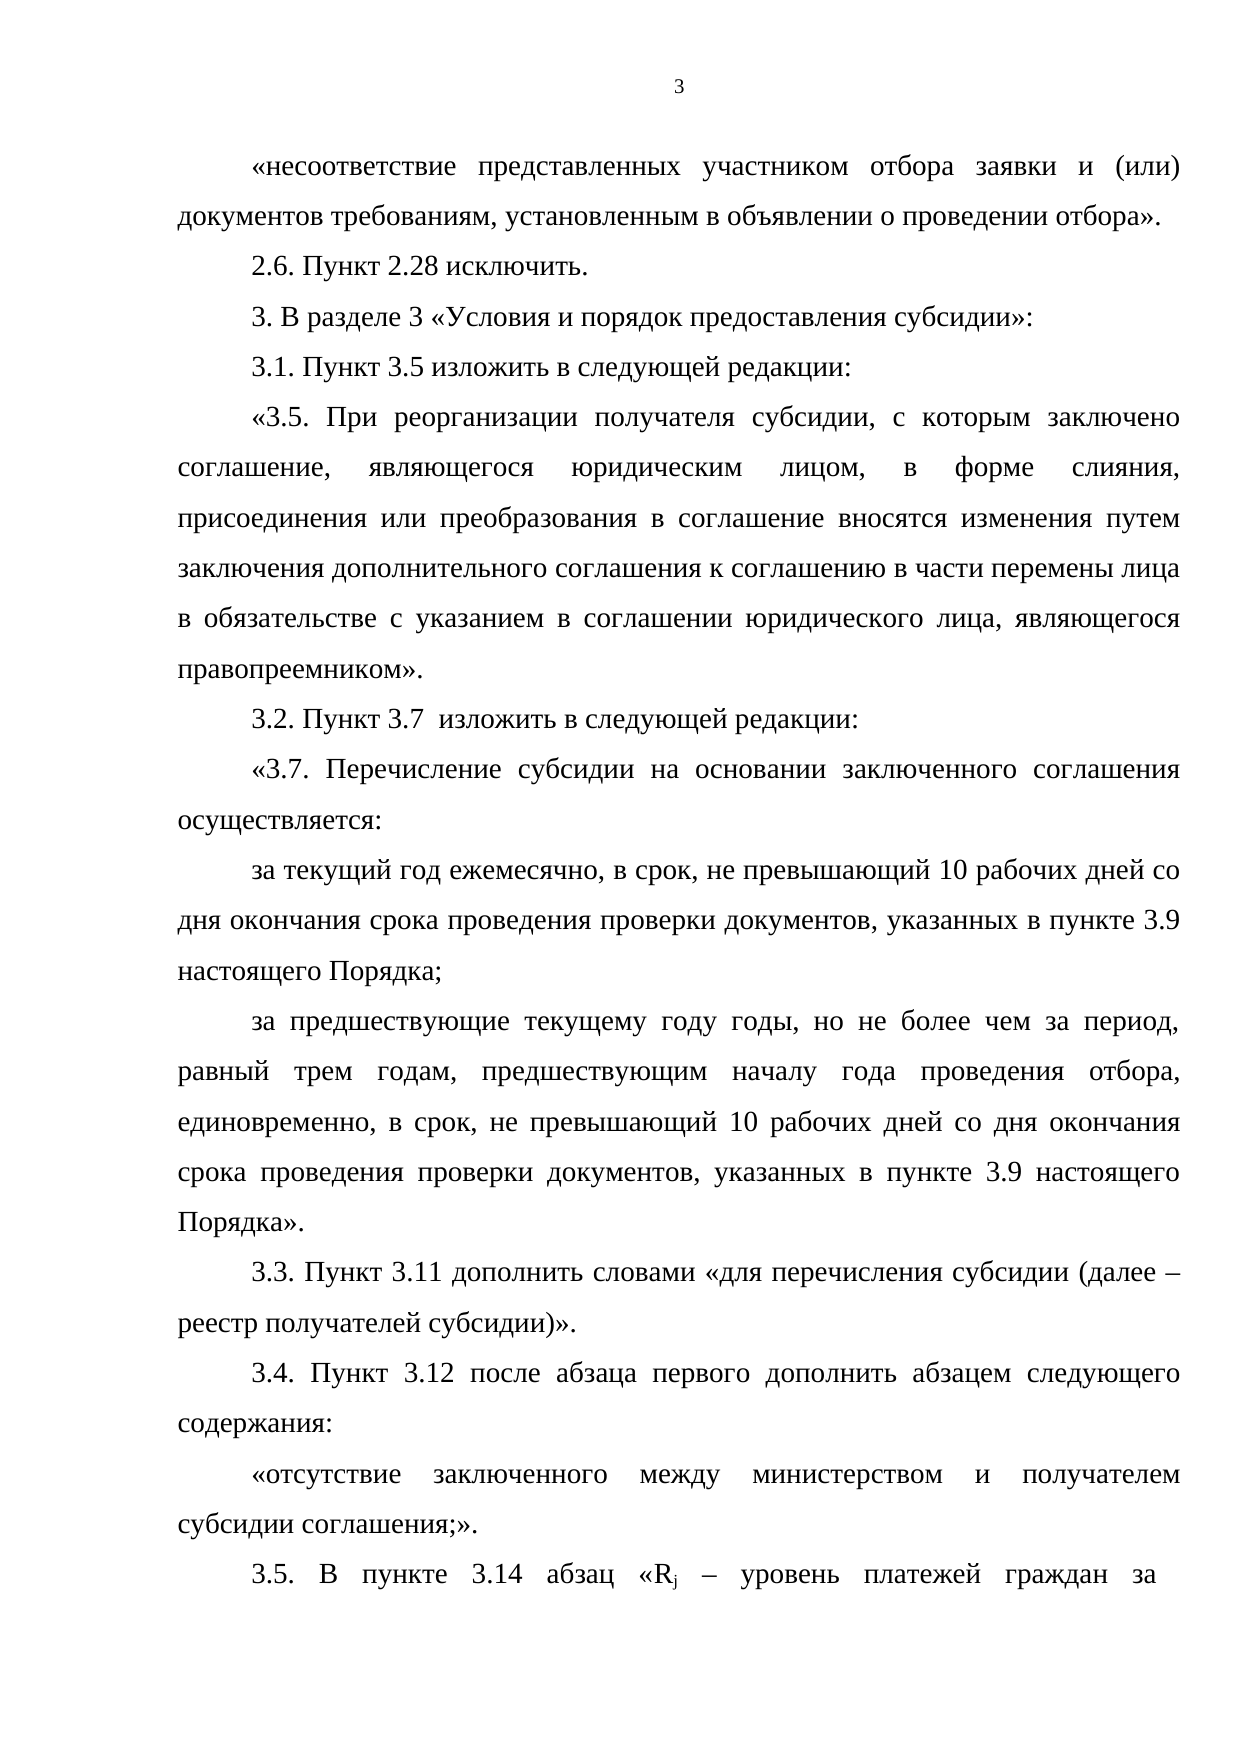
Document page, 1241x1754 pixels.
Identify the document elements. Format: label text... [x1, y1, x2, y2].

text 3.3. Пункт 3.11 дополнить словами «для перечисления субсидии (далее – реестр получателей субсидии)». [177, 1254, 1181, 1338]
text 3.1. Пункт 3.5 изложить в следующей редакции: [177, 349, 1181, 382]
text 3.2. Пункт 3.7 изложить в следующей редакции: [177, 701, 1181, 735]
text за текущий год ежемесячно, в срок, не превышающий 10 рабочих дней со дня окончания срока проведения проверки документов, указанных в пункте 3.9 настоящего Порядка; [177, 852, 1181, 986]
text «3.5. При реорганизации получателя субсидии, с которым заключено соглашение, являющегося юридическим лицом, в форме слияния, присоединения или преобразования в соглашение вносятся изменения путем заключения дополнительного соглашения к соглашению в части перемены лица в обязательстве с указанием в соглашении юридического лица, являющегося правопреемником». [177, 399, 1181, 684]
text 3.4. Пункт 3.12 после абзаца первого дополнить абзацем следующего содержания: [177, 1355, 1181, 1439]
text «3.7. Перечисление субсидии на основании заключенного соглашения осуществляется: [177, 751, 1181, 835]
text 3. В разделе 3 «Условия и порядок предоставления субсидии»: [177, 299, 1181, 332]
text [177, 1556, 1181, 1590]
text «отсутствие заключенного между министерством и получателем субсидии соглашения;». [177, 1456, 1181, 1540]
text «несоответствие представленных участником отбора заявки и (или) документов требованиям, установленным в объявлении о проведении отбора». [177, 148, 1181, 232]
text за предшествующие текущему году годы, но не более чем за период, равный трем годам, предшествующим началу года проведения отбора, единовременно, в срок, не превышающий 10 рабочих дней со дня окончания срока проведения проверки документов, указанных в пункте 3.9 настоящего Порядка». [177, 1003, 1181, 1238]
text 2.6. Пункт 2.28 исключить. [177, 248, 1181, 282]
